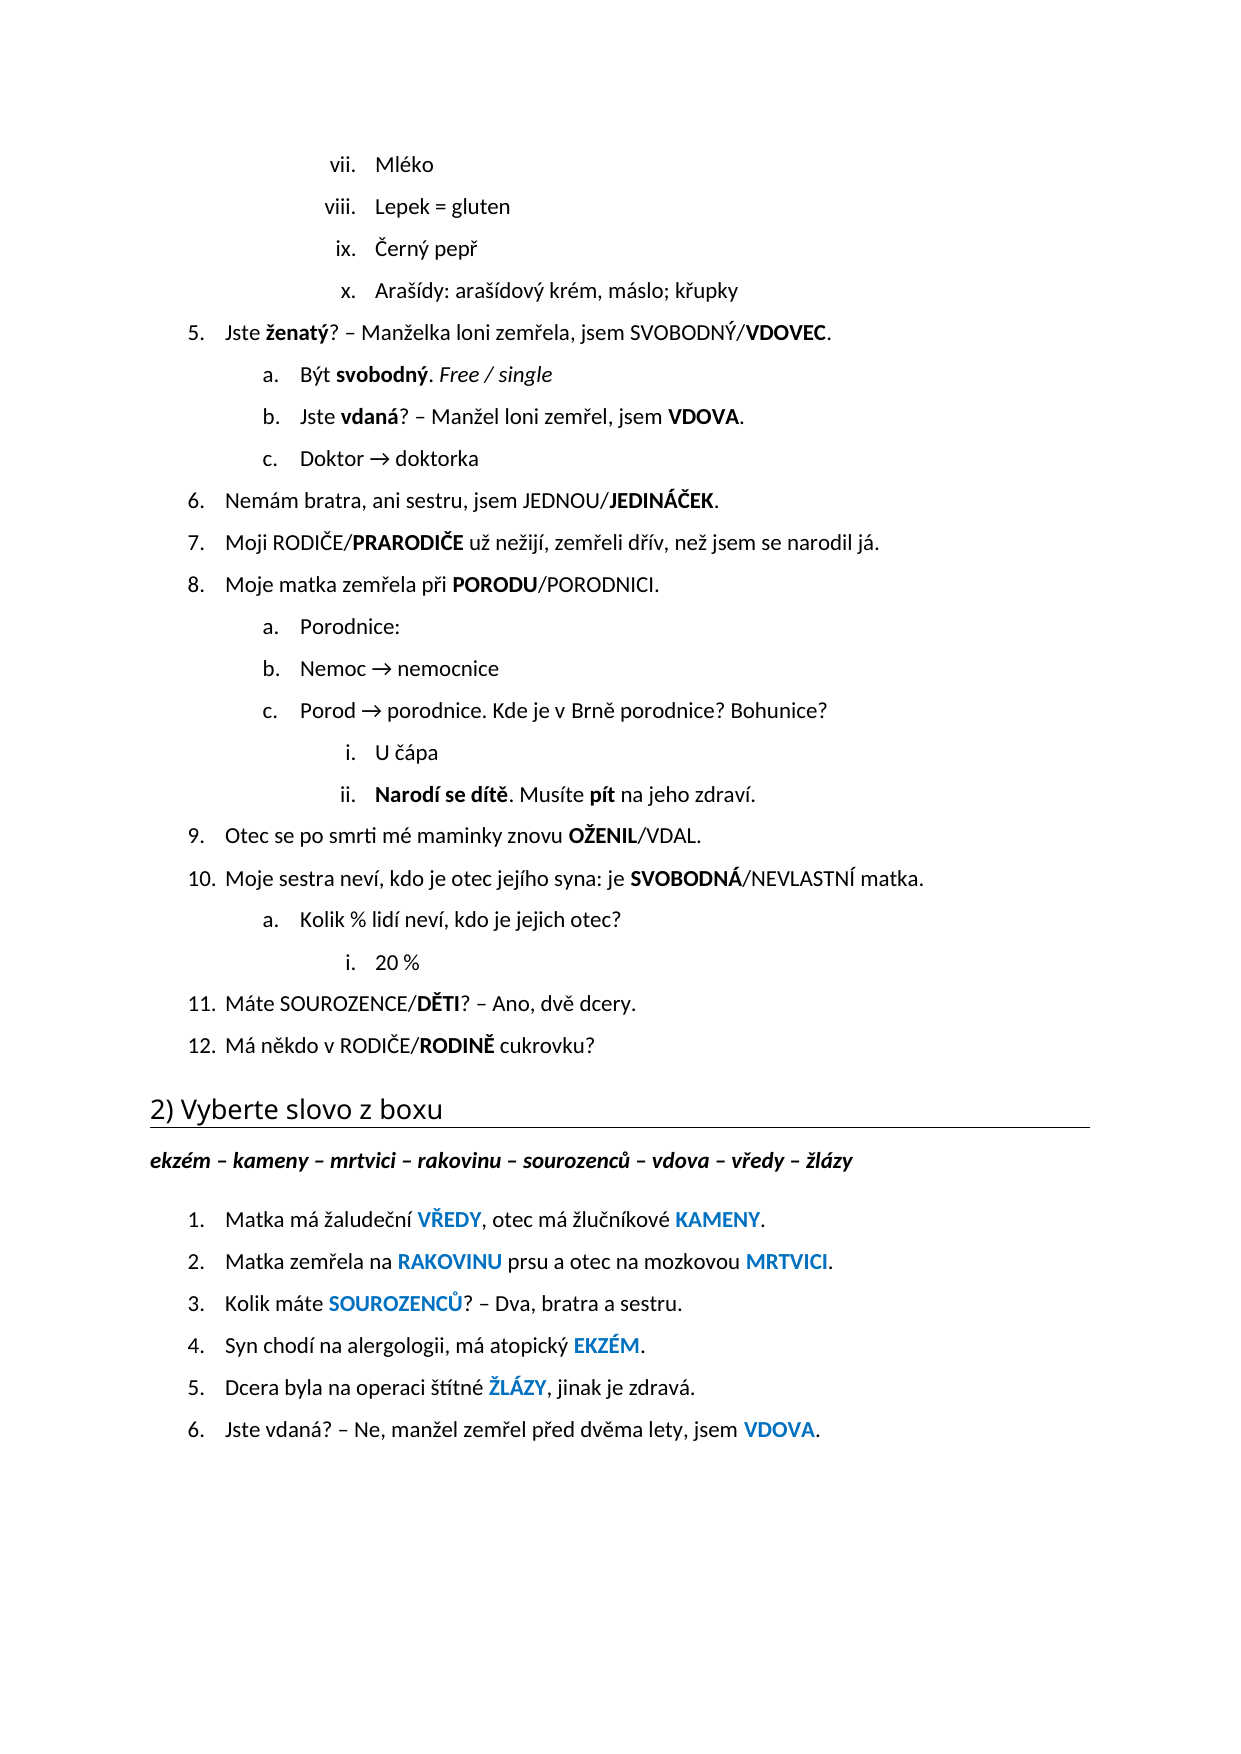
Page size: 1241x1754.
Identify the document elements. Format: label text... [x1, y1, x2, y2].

list Má někdo v RODIČE/RODINĚ cukrovku? [187, 1032, 1090, 1059]
list Jste ženatý? – Manželka loni zemřela, jsem SVOBODNÝ/VDOVEC. [187, 318, 1090, 346]
list Narodí se dítě. Musíte pít na jeho zdraví. [356, 780, 1090, 808]
list Mléko [356, 150, 1090, 178]
list Moji RODIČE/PRARODIČE už nežijí, zemřeli dřív, než jsem se narodil já. [187, 528, 1090, 556]
list Moje sestra neví, kdo je otec jejího syna: je SVOBODNÁ/NEVLASTNÍ matka. [187, 864, 1090, 892]
list Porodnice: [262, 612, 1090, 640]
list Matka zemřela na rakovinu prsu a otec na mozkovou mrtvici. [187, 1247, 1090, 1275]
list Syn chodí na alergologii, má atopický ekzém. [187, 1331, 1090, 1359]
list Jste vdaná? – Manžel loni zemřel, jsem VDOVA. [262, 402, 1090, 430]
list Porod → porodnice. Kde je v Brně porodnice? Bohunice? [262, 696, 1090, 724]
list Máte SOUROZENCE/DĚTI? – Ano, dvě dcery. [187, 989, 1090, 1018]
text ekzém – kameny – mrtvici – rakovinu – sourozenců – vdova – vředy – žlázy [150, 1147, 1090, 1174]
list Kolik máte sourozenců? – Dva, bratra a sestru. [187, 1289, 1090, 1317]
list Jste vdaná? – Ne, manžel zemřel před dvěma lety, jsem vdova. [187, 1415, 1090, 1443]
list Kolik % lidí neví, kdo je jejich otec? [262, 906, 1090, 934]
subtitle 2) Vyberte slovo z boxu [150, 1090, 1090, 1127]
list Černý pepř [356, 234, 1090, 262]
list Matka má žaludeční vředy, otec má žlučníkové kameny. [187, 1205, 1090, 1233]
list U čápa [356, 738, 1090, 766]
list Moje matka zemřela při PORODU/PORODNICI. [187, 570, 1090, 598]
list 20 % [356, 948, 1090, 976]
list Arašídy: arašídový krém, máslo; křupky [356, 276, 1090, 304]
list Lepek = gluten [356, 192, 1090, 220]
list Dcera byla na operaci štítné žlázy, jinak je zdravá. [187, 1373, 1090, 1401]
list Nemám bratra, ani sestru, jsem JEDNOU/JEDINÁČEK. [187, 486, 1090, 514]
list Být svobodný. Free / single [262, 360, 1090, 388]
list Doktor → doktorka [262, 444, 1090, 472]
list Otec se po smrti mé maminky znovu OŽENIL/VDAL. [187, 822, 1090, 850]
list Nemoc → nemocnice [262, 654, 1090, 682]
